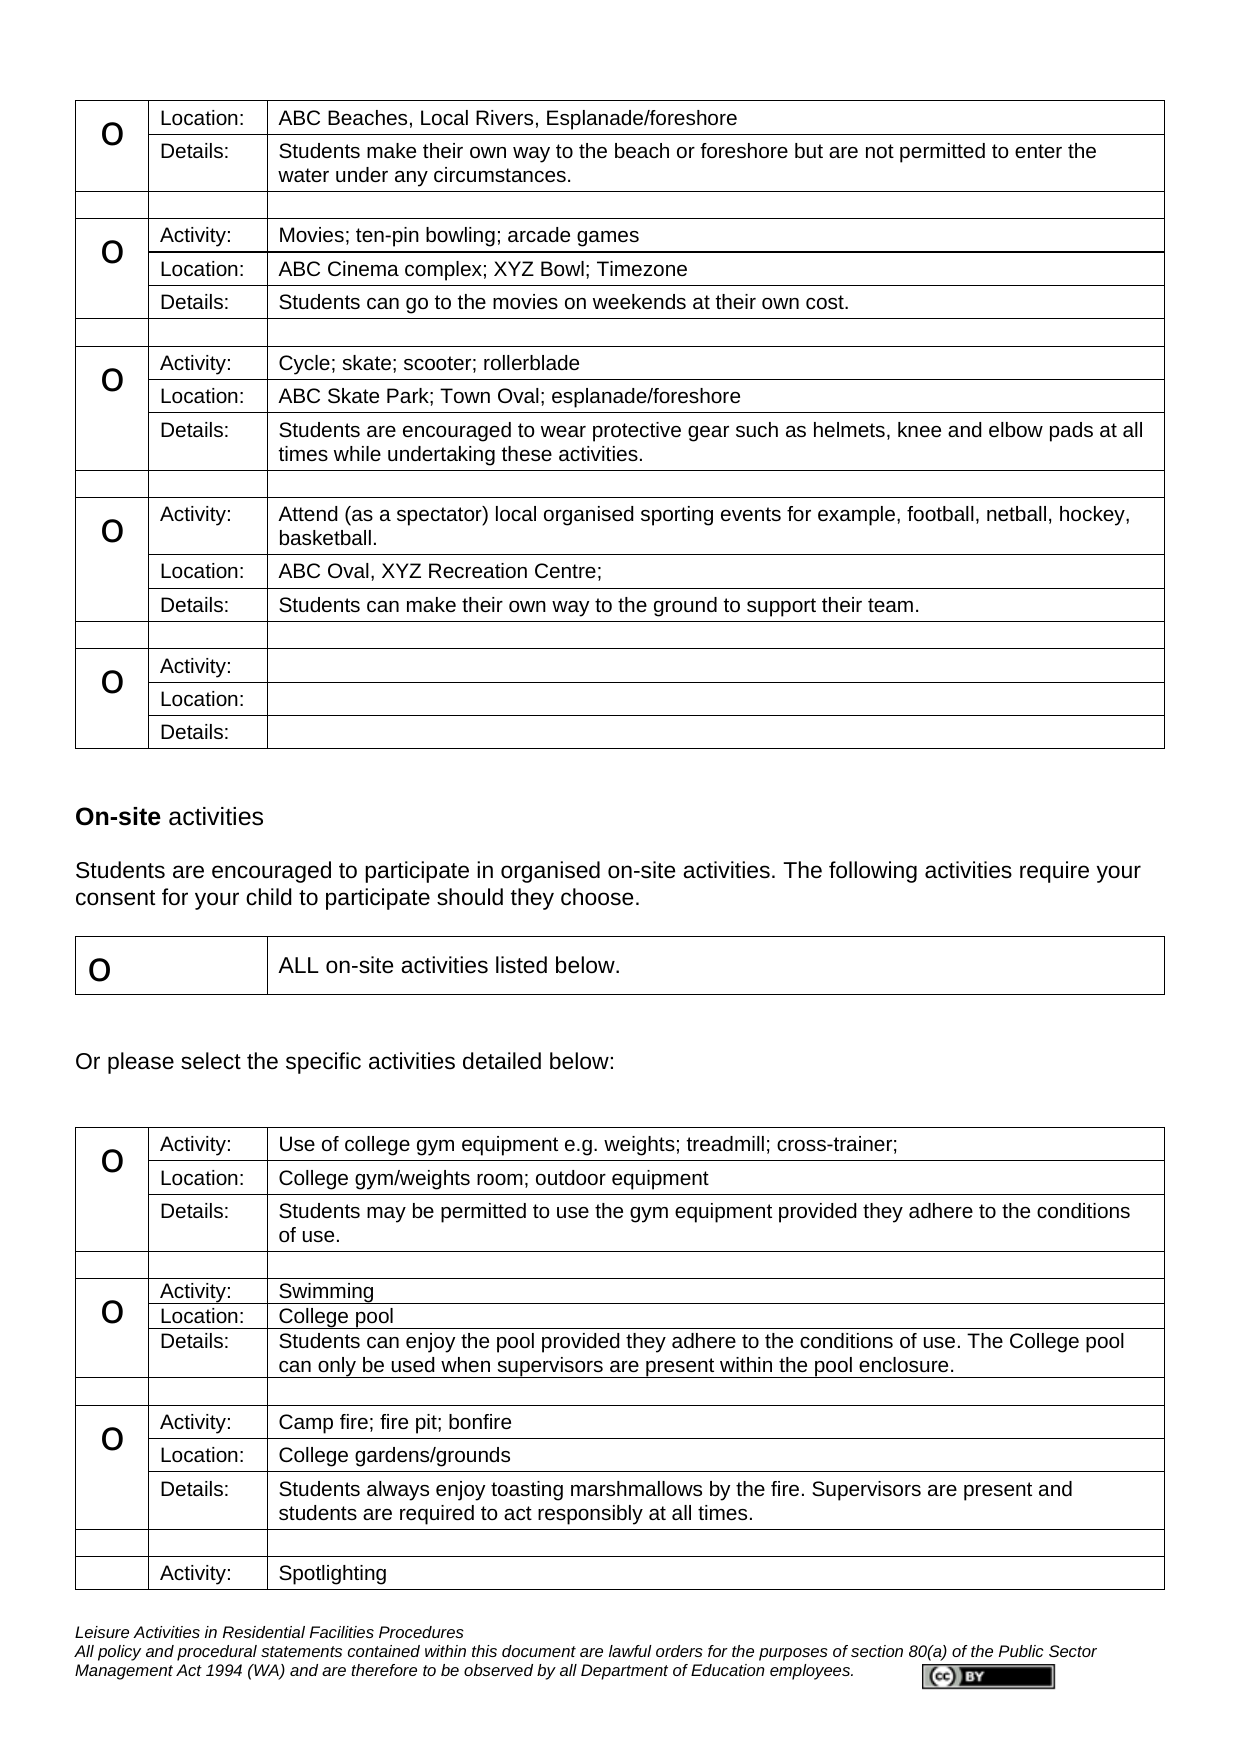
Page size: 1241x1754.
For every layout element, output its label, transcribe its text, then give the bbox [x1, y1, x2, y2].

table_cell [268, 622, 1164, 648]
table_cell College gardens/grounds [268, 1439, 1164, 1471]
table_cell o [76, 219, 148, 318]
table_cell Activity: [149, 347, 267, 379]
table_cell o [76, 347, 148, 469]
table_cell Location: [149, 101, 267, 133]
table_cell [268, 1530, 1164, 1556]
table_cell [149, 471, 267, 497]
table_cell [76, 1530, 148, 1556]
table_cell Location: [149, 1161, 267, 1193]
table_cell [268, 1378, 1164, 1404]
table_cell o [76, 1406, 148, 1528]
table_cell Location: [149, 555, 267, 587]
table_cell Details: [149, 413, 267, 469]
table_cell Students may be permitted to use the gym equipment provided they adhere to the conditions of use. [268, 1195, 1164, 1251]
table_cell ABC Beaches, Local Rivers, Esplanade/foreshore [268, 101, 1164, 133]
table_cell [76, 471, 148, 497]
table_cell Details: [149, 1472, 267, 1528]
table_header o [76, 937, 267, 994]
table_cell [268, 471, 1164, 497]
table_cell Location: [149, 1439, 267, 1471]
table_cell College pool [268, 1304, 1164, 1328]
table_cell Location: [149, 683, 267, 715]
table_cell [149, 319, 267, 346]
table_cell [268, 319, 1164, 346]
table_cell [76, 1252, 148, 1278]
table_cell Activity: [149, 1279, 267, 1303]
table_cell o [76, 1557, 148, 1589]
table_cell Students always enjoy toasting marshmallows by the fire. Supervisors are present and students are required to act responsibly at all times. [268, 1472, 1164, 1528]
table_cell [268, 683, 1164, 715]
table_cell Activity: [149, 649, 267, 682]
table_cell Activity: [149, 1557, 267, 1589]
table_header Activity: [149, 1128, 267, 1160]
text On-site activities [75, 802, 1165, 831]
text Students are encouraged to participate in organised on-site activities. The following activities require your consent for your child to participate should they choose. [75, 857, 1165, 910]
table_cell o [76, 498, 148, 621]
table_cell Students make their own way to the beach or foreshore but are not permitted to enter the water under any circumstances. [268, 135, 1164, 191]
table_cell [76, 1378, 148, 1404]
table_cell Details: [149, 716, 267, 748]
table_cell Details: [149, 1329, 267, 1377]
table_cell Details: [149, 286, 267, 318]
table_cell Students can enjoy the pool provided they adhere to the conditions of use. The College pool can only be used when supervisors are present within the pool enclosure. [268, 1329, 1164, 1377]
text Or please select the specific activities detailed below: [75, 1048, 1165, 1074]
table_cell Attend (as a spectator) local organised sporting events for example, football, netball, hockey, basketball. [268, 498, 1164, 554]
table_cell [76, 319, 148, 346]
table_cell o [76, 101, 148, 191]
table_cell [268, 649, 1164, 682]
table_cell Activity: [149, 219, 267, 251]
table_cell [149, 1252, 267, 1278]
table_cell Activity: [149, 1406, 267, 1438]
table_cell Location: [149, 253, 267, 285]
table_cell Students can go to the movies on weekends at their own cost. [268, 286, 1164, 318]
table_cell College gym/weights room; outdoor equipment [268, 1161, 1164, 1193]
table_header ALL on-site activities listed below. [268, 937, 1164, 994]
table_cell [268, 192, 1164, 218]
table_header Use of college gym equipment e.g. weights; treadmill; cross-trainer; [268, 1128, 1164, 1160]
table_cell [149, 1530, 267, 1556]
table_cell ABC Cinema complex; XYZ Bowl; Timezone [268, 253, 1164, 285]
picture [922, 1664, 1057, 1691]
table_cell Details: [149, 135, 267, 191]
table_cell [149, 192, 267, 218]
table_cell [76, 192, 148, 218]
table_cell [268, 716, 1164, 748]
table_cell o [76, 649, 148, 748]
table_cell Location: [149, 380, 267, 412]
table_cell Students are encouraged to wear protective gear such as helmets, knee and elbow pads at all times while undertaking these activities. [268, 413, 1164, 469]
table_cell Details: [149, 589, 267, 621]
table_cell Spotlighting [268, 1557, 1164, 1589]
table_cell Students can make their own way to the ground to support their team. [268, 589, 1164, 621]
table_cell [149, 1378, 267, 1404]
table_cell ABC Oval, XYZ Recreation Centre; [268, 555, 1164, 587]
table_cell ABC Skate Park; Town Oval; esplanade/foreshore [268, 380, 1164, 412]
table_cell Cycle; skate; scooter; rollerblade [268, 347, 1164, 379]
table_cell [268, 1252, 1164, 1278]
table_cell Movies; ten-pin bowling; arcade games [268, 219, 1164, 251]
table_cell [149, 622, 267, 648]
table_cell Activity: [149, 498, 267, 554]
table_cell Location: [149, 1304, 267, 1328]
table_cell Details: [149, 1195, 267, 1251]
table_cell [76, 622, 148, 648]
table_cell o [76, 1279, 148, 1377]
table_cell Camp fire; fire pit; bonfire [268, 1406, 1164, 1438]
table_cell Swimming [268, 1279, 1164, 1303]
table_header o [76, 1128, 148, 1251]
